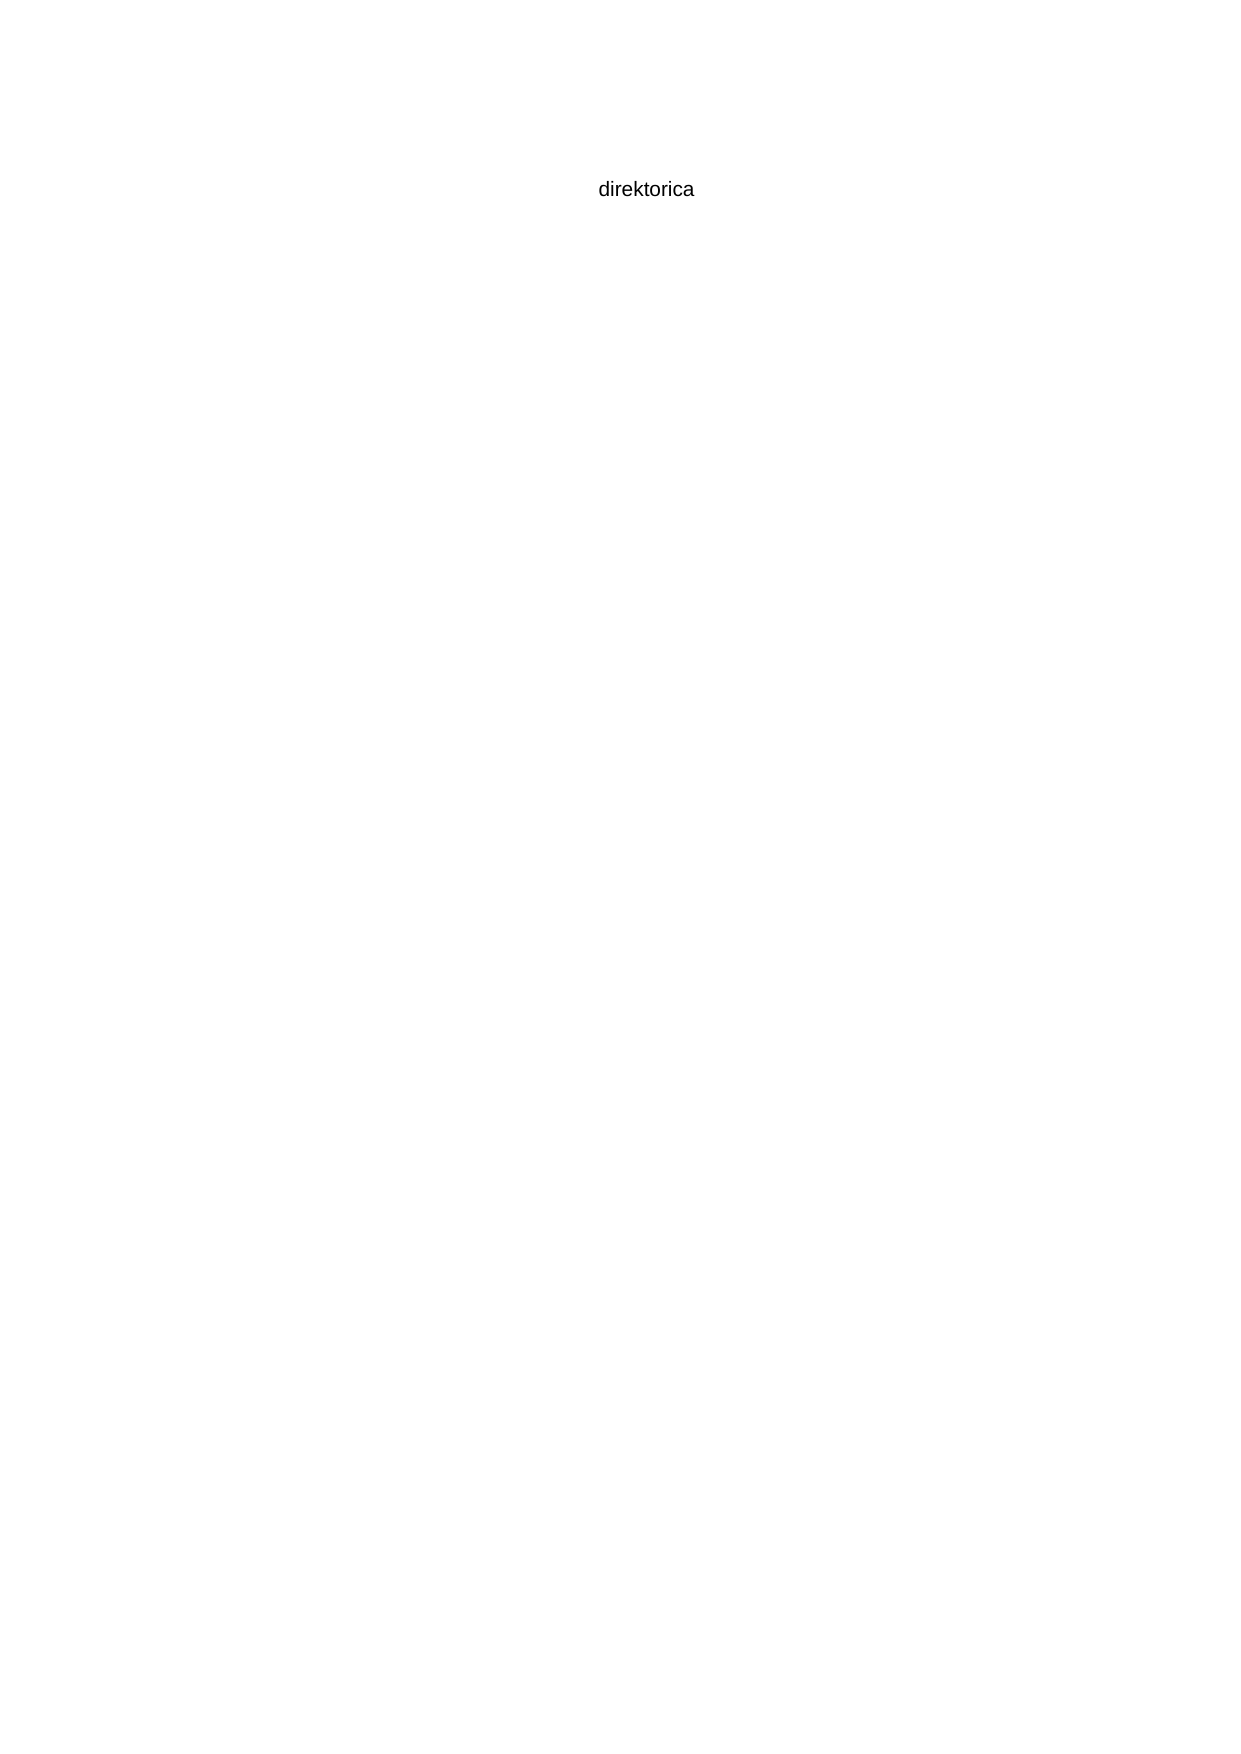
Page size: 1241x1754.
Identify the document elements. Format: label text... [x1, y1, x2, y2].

text direktorica [552, 177, 1063, 201]
